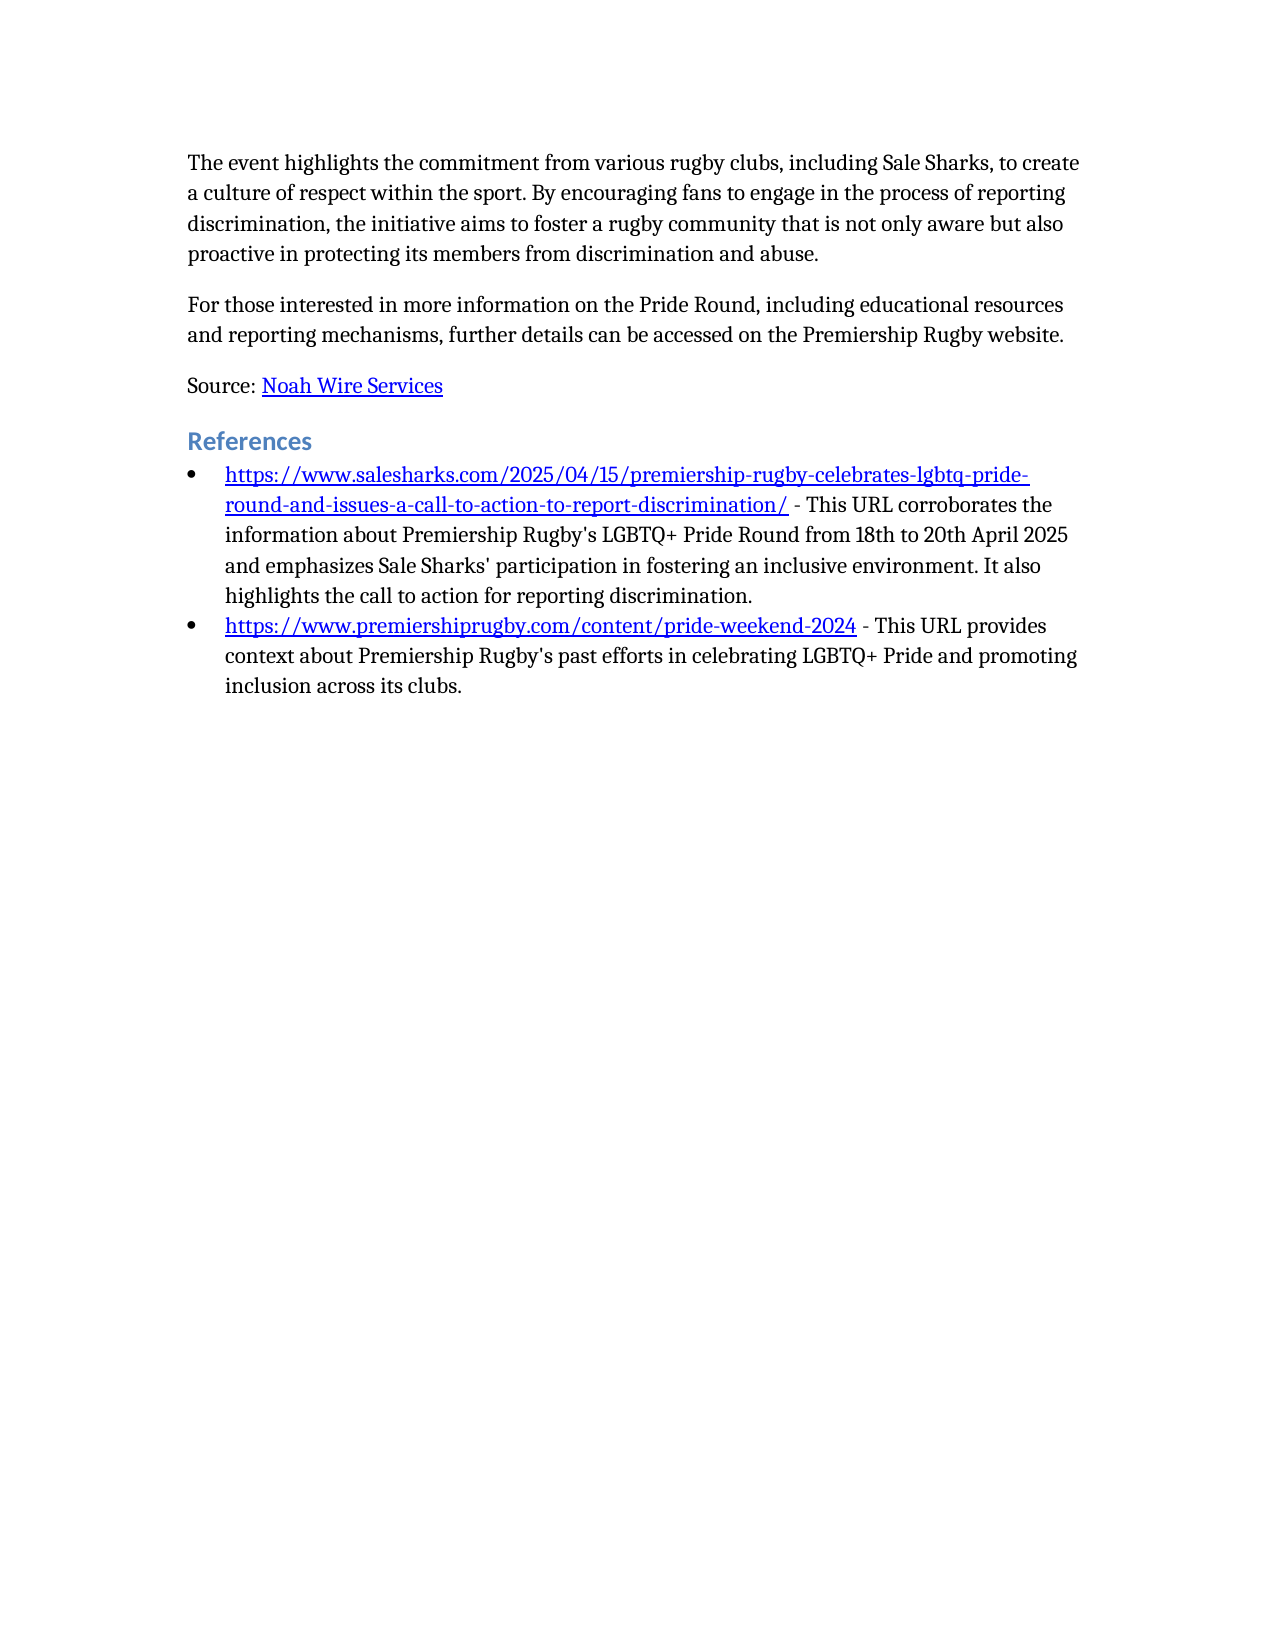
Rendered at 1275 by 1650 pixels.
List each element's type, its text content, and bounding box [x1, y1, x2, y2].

text Source: Noah Wire Services [187, 373, 1087, 399]
subtitle References [187, 424, 1087, 457]
list https://www.salesharks.com/2025/04/15/premiership-rugby-celebrates-lgbtq-pride-round-and-issues-a-call-to-action-to-report-discrimination/ - This URL corroborates the information about Premiership Rugby's LGBTQ+ Pride Round from 18th to 20th April 2025 and emphasizes Sale Sharks' participation in fostering an inclusive environment. It also highlights the call to action for reporting discrimination. [187, 462, 1087, 609]
text The event highlights the commitment from various rugby clubs, including Sale Sharks, to create a culture of respect within the sport. By encouraging fans to engage in the process of reporting discrimination, the initiative aims to foster a rugby community that is not only aware but also proactive in protecting its members from discrimination and abuse. [187, 150, 1087, 267]
text For those interested in more information on the Pride Round, including educational resources and reporting mechanisms, further details can be accessed on the Premiership Rugby website. [187, 292, 1087, 348]
list https://www.premiershiprugby.com/content/pride-weekend-2024 - This URL provides context about Premiership Rugby's past efforts in celebrating LGBTQ+ Pride and promoting inclusion across its clubs. [187, 613, 1087, 700]
